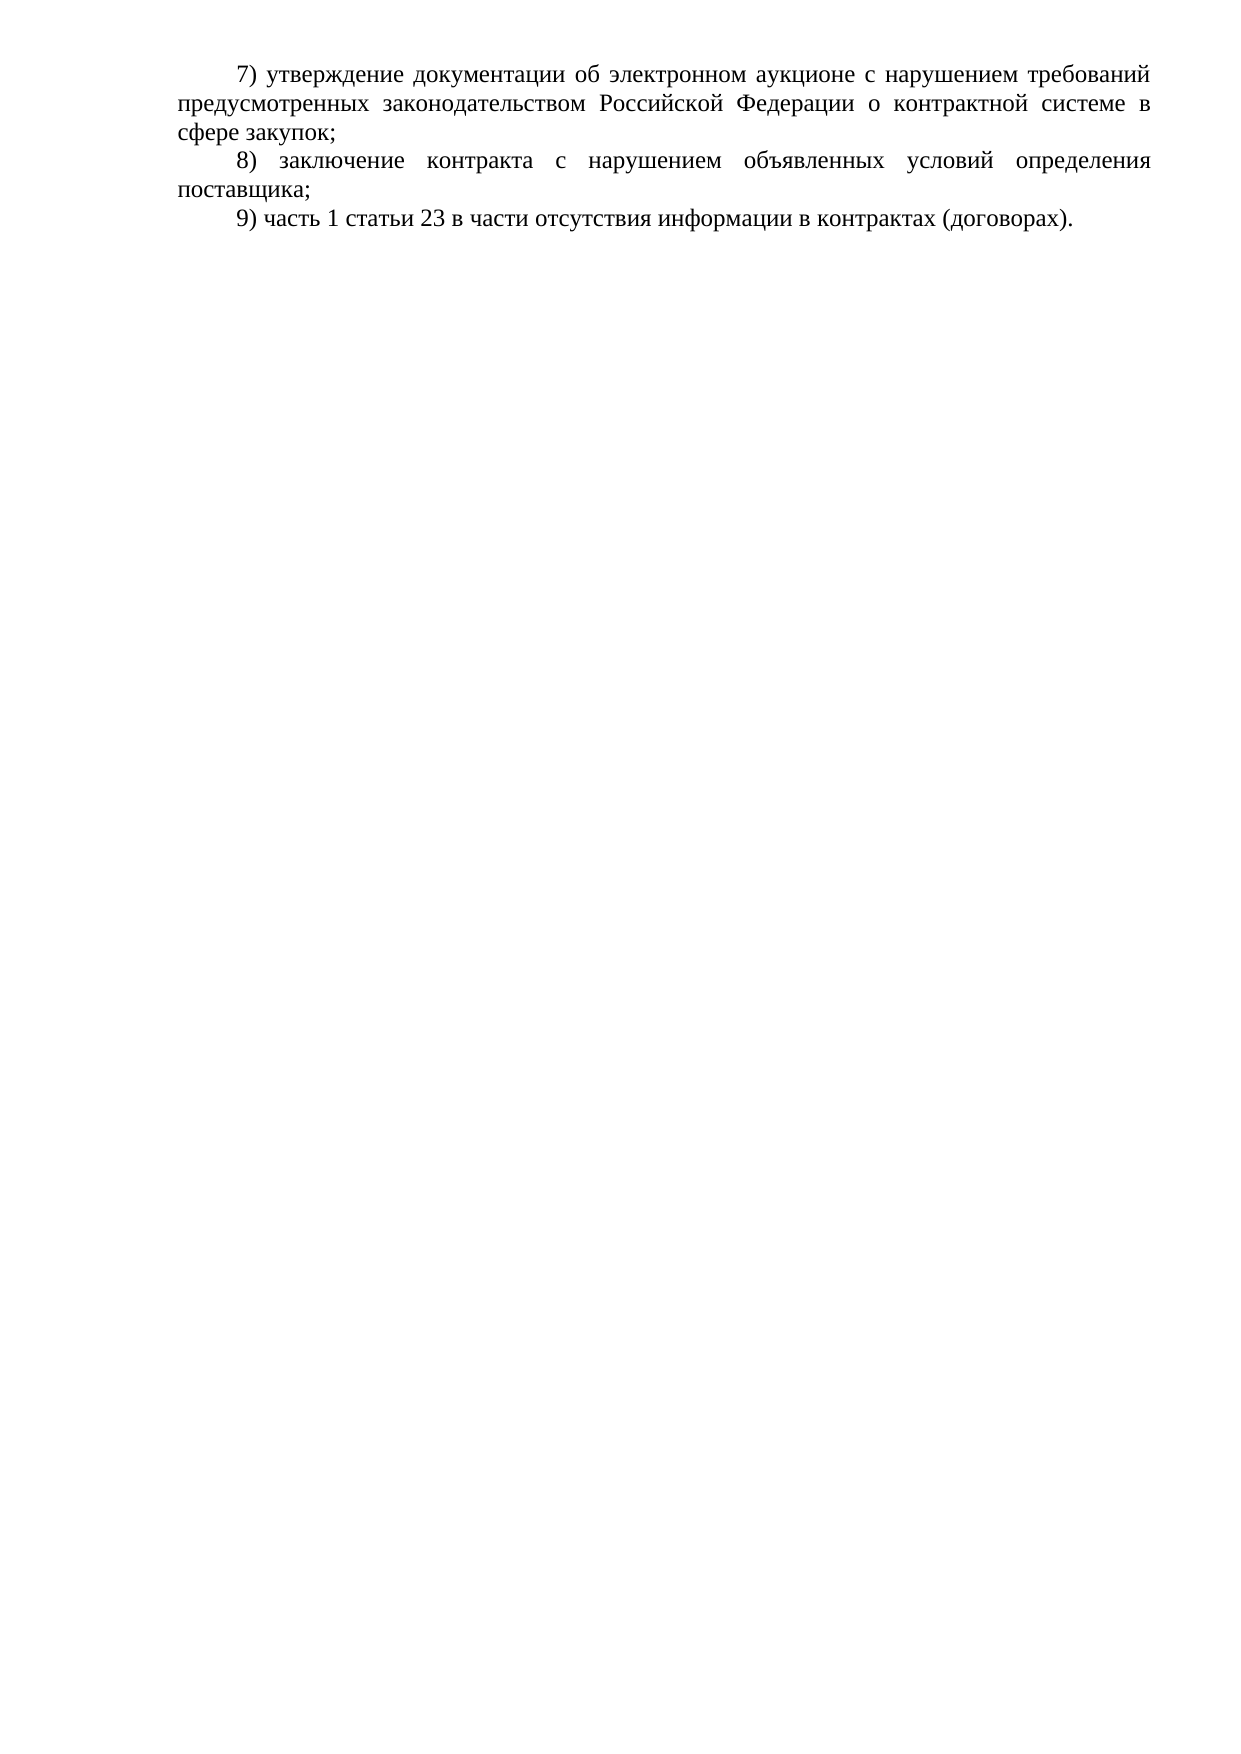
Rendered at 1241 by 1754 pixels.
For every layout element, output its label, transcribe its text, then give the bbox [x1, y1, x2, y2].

text 7) утверждение документации об электронном аукционе с нарушением требований предусмотренных законодательством Российской Федерации о контрактной системе в сфере закупок; [177, 59, 1152, 145]
text 8) заключение контракта с нарушением объявленных условий определения поставщика; [177, 145, 1152, 203]
text 9) часть 1 статьи 23 в части отсутствия информации в контрактах (договорах). [177, 203, 1152, 232]
